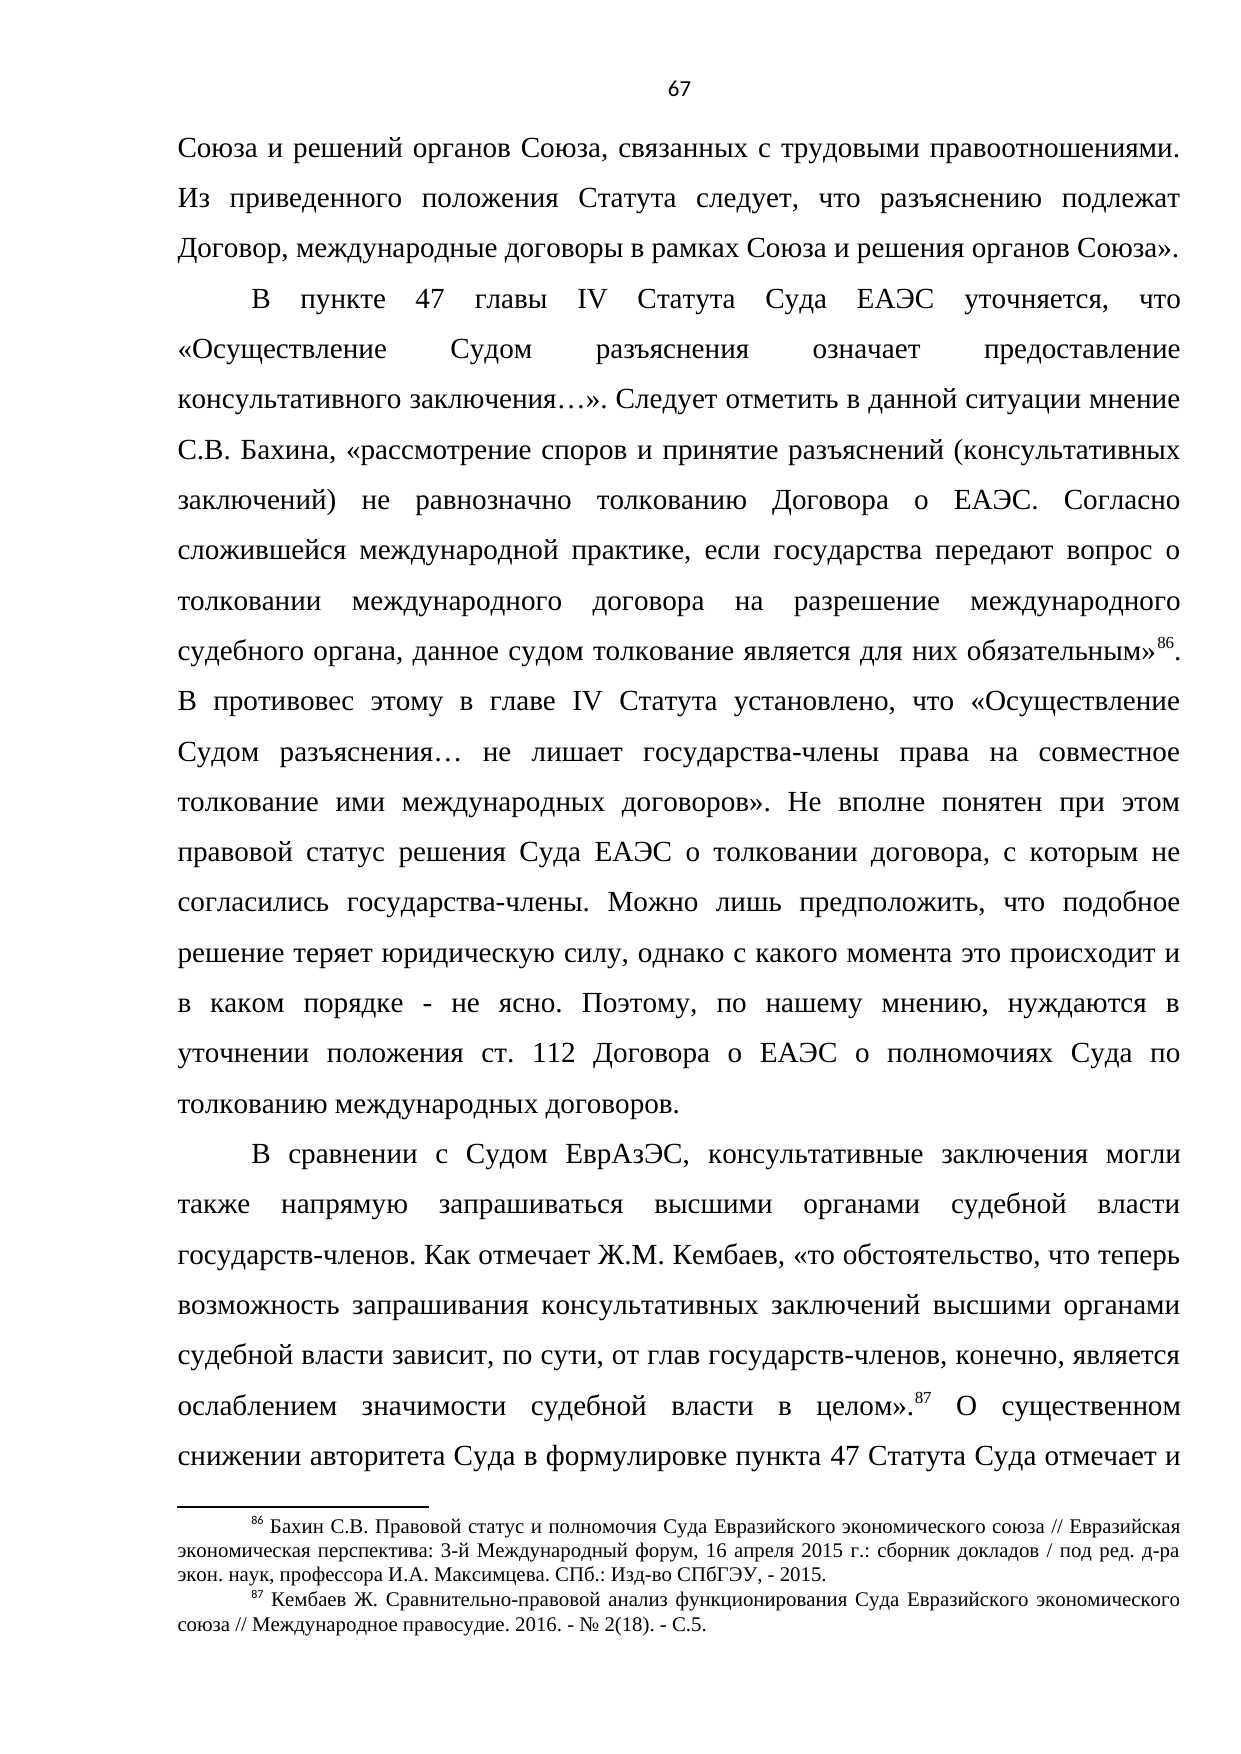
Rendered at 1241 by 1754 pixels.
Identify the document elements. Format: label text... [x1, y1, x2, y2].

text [177, 1136, 1181, 1472]
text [177, 130, 1181, 264]
text В пункте 47 главы IV Статута Суда ЕАЭС уточняется, что «Осуществление Судом разъяснения означает предоставление консультативного заключения…». Следует отметить в данной ситуации мнение С.В. Бахина, «рассмотрение споров и принятие разъяснений (консультативных заключений) не равнозначно толкованию Договора о ЕАЭС. Согласно сложившейся международной практике, если государства передают вопрос о толковании международного договора на разрешение международного судебного органа, данное судом толкование является для них обязательным». В противовес этому в главе IV Статута установлено, что «Осуществление Судом разъяснения… не лишает государства-члены права на совместное толкование ими международных договоров». Не вполне понятен при этом правовой статус решения Суда ЕАЭС о толковании договора, с которым не согласились государства-члены. Можно лишь предположить, что подобное решение теряет юридическую силу, однако с какого момента это происходит и в каком порядке - не ясно. Поэтому, по нашему мнению, нуждаются в уточнении положения ст. 112 Договора о ЕАЭС о полномочиях Суда по толкованию международных договоров. [177, 281, 1181, 1119]
